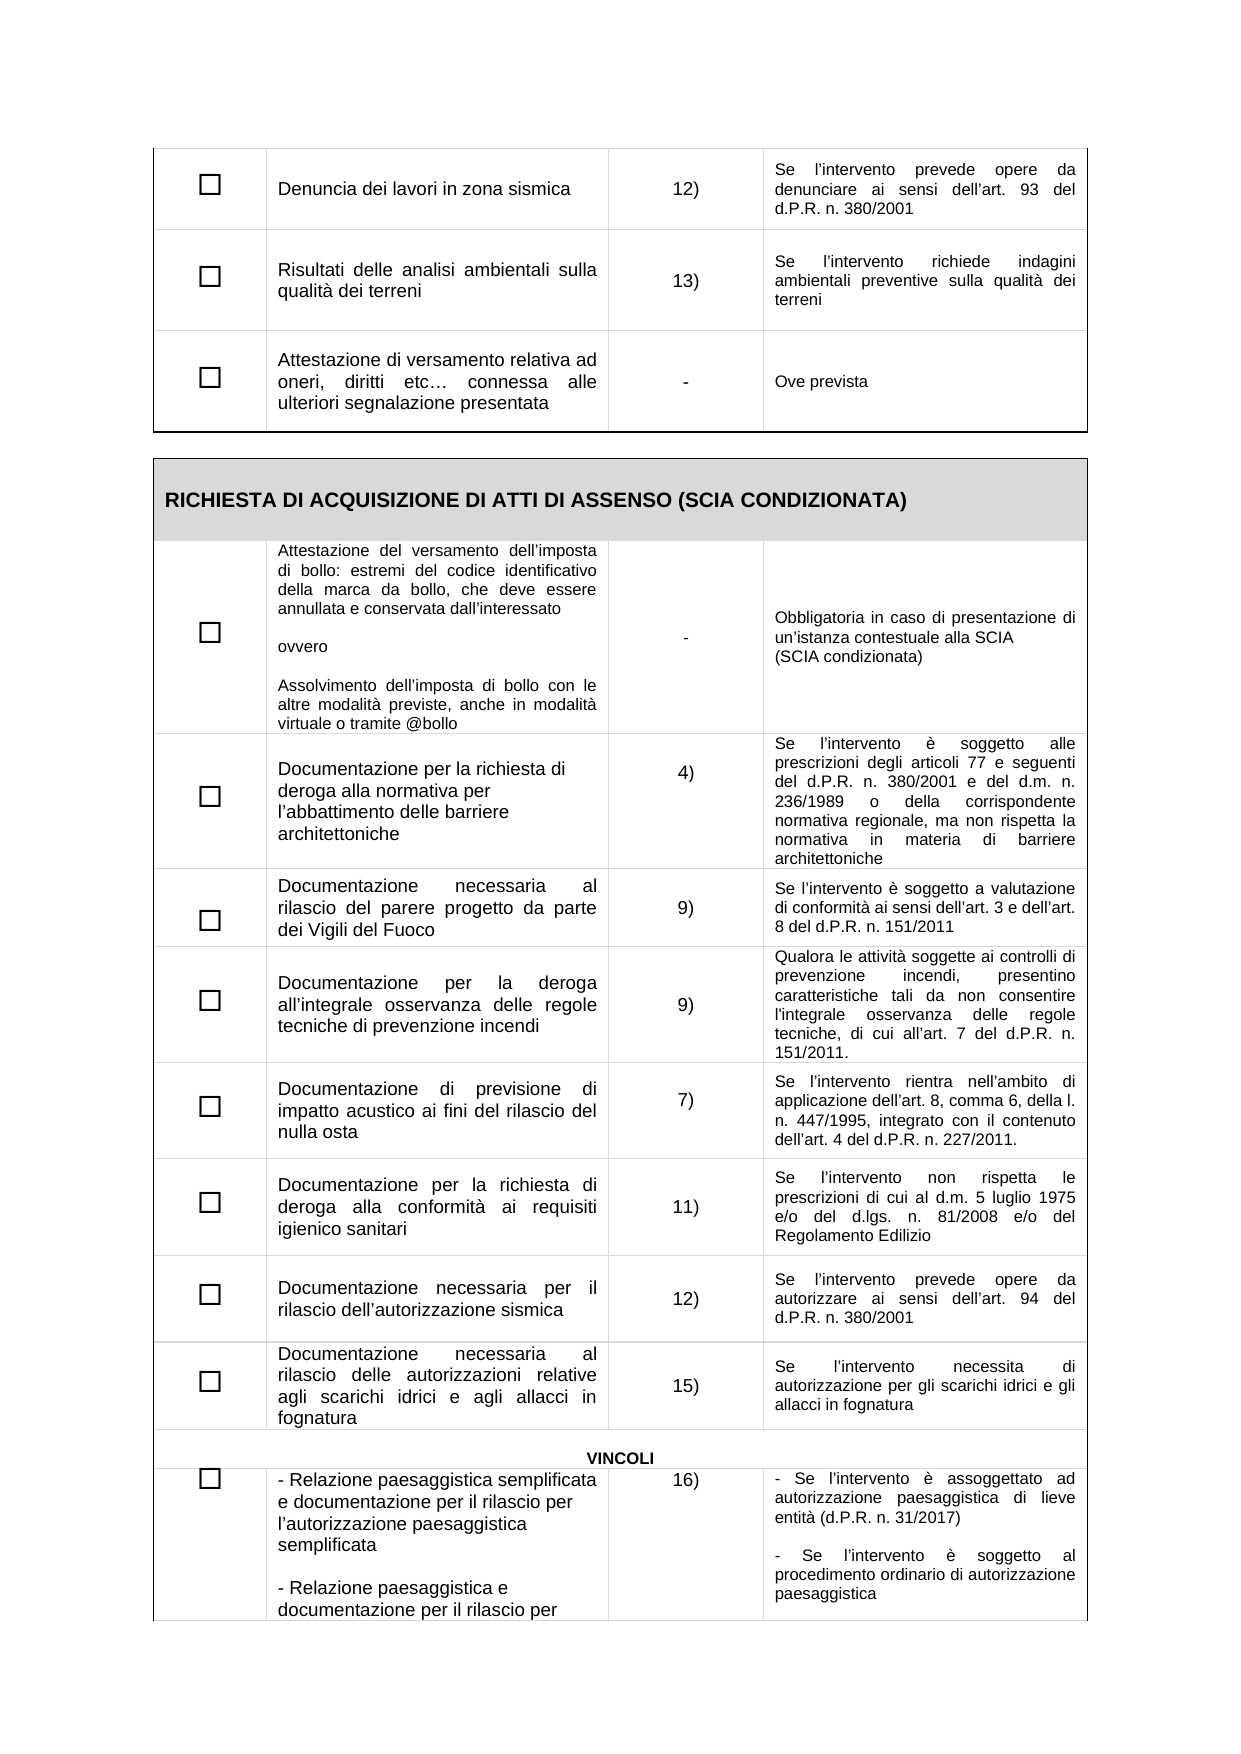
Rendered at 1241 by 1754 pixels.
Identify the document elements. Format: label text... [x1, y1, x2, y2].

table_cell Se l’intervento non rispetta le prescrizioni di cui al d.m. 5 luglio 1975 e/o del d.lgs. n. 81/2008 e/o del Regolamento Edilizio [764, 1159, 1087, 1254]
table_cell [764, 1469, 1087, 1620]
table_cell Documentazione per la richiesta di deroga alla conformità ai requisiti igienico sanitari [267, 1159, 608, 1254]
table_cell Se l’intervento rientra nell’ambito di applicazione dell’art. 8, comma 6, della l. n. 447/1995, integrato con il contenuto dell’art. 4 del d.P.R. n. 227/2011. [764, 1063, 1087, 1158]
table_header RICHIESTA DI ACQUISIZIONE DI ATTI DI ASSENSO (SCIA CONDIZIONATA) [154, 459, 1087, 540]
table_cell 13) [609, 230, 763, 330]
table_cell 15) [609, 1343, 763, 1429]
table_cell VINCOLI [154, 1430, 1087, 1468]
table_cell [154, 1469, 266, 1620]
table_cell Se l’intervento necessita di autorizzazione per gli scarichi idrici e gli allacci in fognatura [764, 1343, 1087, 1429]
table_cell Documentazione per la richiesta di deroga alla normativa per l’abbattimento delle barriere architettoniche [267, 734, 608, 868]
table_cell Se l’intervento è soggetto alle prescrizioni degli articoli 77 e seguenti del d.P.R. n. 380/2001 e del d.m. n. 236/1989 o della corrispondente normativa regionale, ma non rispetta la normativa in materia di barriere architettoniche [764, 734, 1087, 868]
table_cell Documentazione necessaria al rilascio delle autorizzazioni relative agli scarichi idrici e agli allacci in fognatura [267, 1343, 608, 1429]
table_cell [154, 947, 266, 1062]
table_cell 12) [609, 149, 763, 229]
table_cell 4) [609, 734, 763, 868]
table_cell 12) [609, 1256, 763, 1341]
table_cell [154, 149, 266, 229]
table_cell [154, 331, 266, 431]
table_cell [154, 541, 266, 733]
table_cell Documentazione per la deroga all’integrale osservanza delle regole tecniche di prevenzione incendi [267, 947, 608, 1062]
table_cell 7) [609, 1063, 763, 1158]
table_cell [154, 1063, 266, 1158]
table_cell Se l’intervento prevede opere da autorizzare ai sensi dell’art. 94 del d.P.R. n. 380/2001 [764, 1256, 1087, 1341]
table_cell Attestazione del versamento dell’imposta di bollo: estremi del codice identificativo della marca da bollo, che deve essere annullata e conservata dall’interessato ovvero Assolvimento dell’imposta di bollo con le altre modalità previste, anche in modalità virtuale o tramite @bollo [267, 541, 608, 733]
table_cell - [609, 331, 763, 431]
table_cell Denuncia dei lavori in zona sismica [267, 149, 608, 229]
table_cell [154, 1256, 266, 1341]
table_cell 9) [609, 947, 763, 1062]
table_cell Documentazione di previsione di impatto acustico ai fini del rilascio del nulla osta [267, 1063, 608, 1158]
table_cell [154, 1159, 266, 1254]
table_cell Documentazione necessaria per il rilascio dell’autorizzazione sismica [267, 1256, 608, 1341]
table_cell [154, 734, 266, 868]
table_cell Attestazione di versamento relativa ad oneri, diritti etc… connessa alle ulteriori segnalazione presentata [267, 331, 608, 431]
table_cell [154, 230, 266, 330]
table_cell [267, 1469, 608, 1620]
table_cell Qualora le attività soggette ai controlli di prevenzione incendi, presentino caratteristiche tali da non consentire l'integrale osservanza delle regole tecniche, di cui all’art. 7 del d.P.R. n. 151/2011. [764, 947, 1087, 1062]
table_cell Risultati delle analisi ambientali sulla qualità dei terreni [267, 230, 608, 330]
table_cell 16) [609, 1469, 763, 1620]
table_cell - [609, 541, 763, 733]
table_cell 11) [609, 1159, 763, 1254]
table_cell [154, 869, 266, 946]
table_cell Ove prevista [764, 331, 1087, 431]
table_cell [154, 1343, 266, 1429]
table_cell Obbligatoria in caso di presentazione di un’istanza contestuale alla SCIA (SCIA condizionata) [764, 541, 1087, 733]
table_cell Se l’intervento richiede indagini ambientali preventive sulla qualità dei terreni [764, 230, 1087, 330]
table_cell Se l’intervento è soggetto a valutazione di conformità ai sensi dell’art. 3 e dell’art. 8 del d.P.R. n. 151/2011 [764, 869, 1087, 946]
table_cell Documentazione necessaria al rilascio del parere progetto da parte dei Vigili del Fuoco [267, 869, 608, 946]
table_cell 9) [609, 869, 763, 946]
table_cell Se l’intervento prevede opere da denunciare ai sensi dell’art. 93 del d.P.R. n. 380/2001 [764, 149, 1087, 229]
